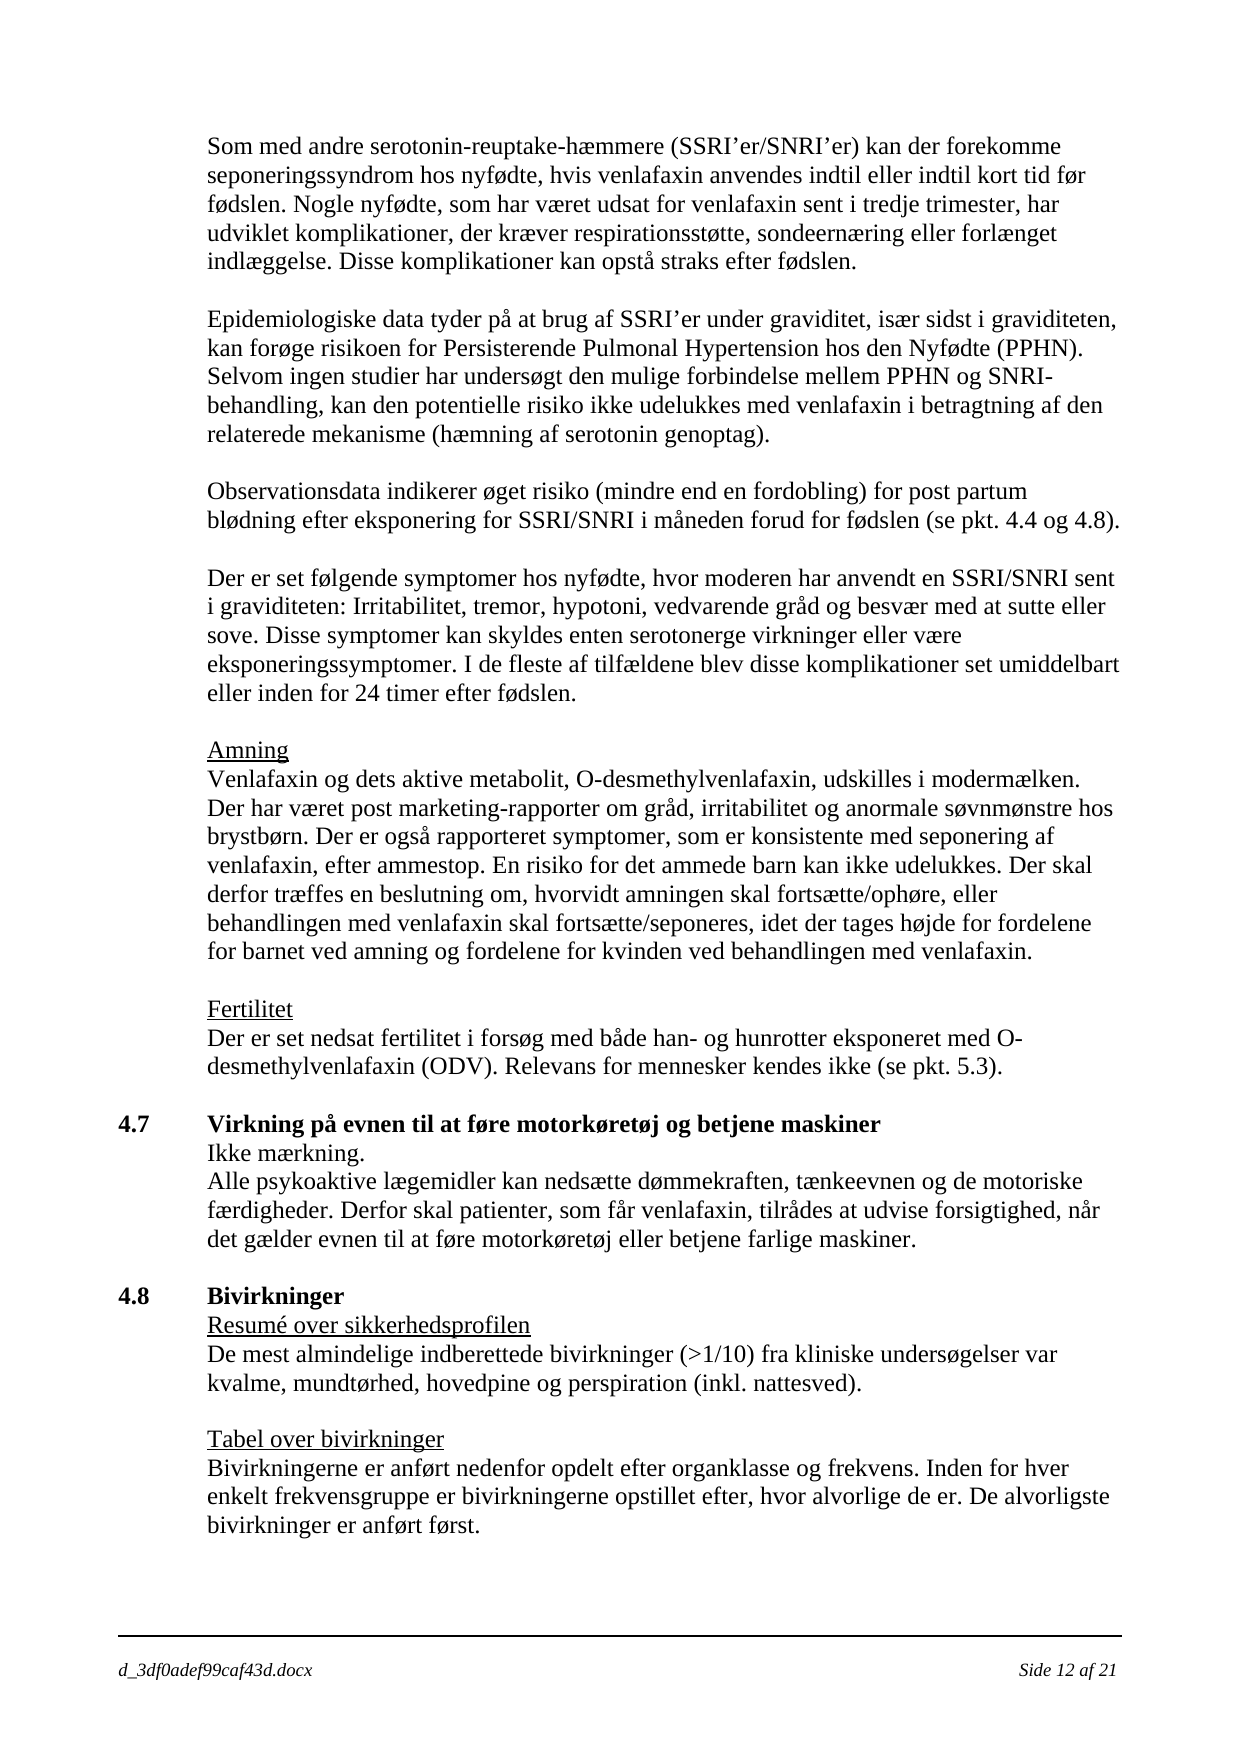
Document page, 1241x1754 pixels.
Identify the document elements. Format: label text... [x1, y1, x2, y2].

text Observationsdata indikerer øget risiko (mindre end en fordobling) for post partum blødning efter eksponering for SSRI/SNRI i måneden forud for fødslen (se pkt. 4.4 og 4.8). [207, 476, 1122, 534]
text Ikke mærkning. [207, 1138, 1122, 1166]
text De mest almindelige indberettede bivirkninger (>1/10) fra kliniske undersøgelser var kvalme, mundtørhed, hovedpine og perspiration (inkl. nattesved). [207, 1339, 1122, 1396]
text Som med andre serotonin-reuptake-hæmmere (SSRI’er/SNRI’er) kan der forekomme seponeringssyndrom hos nyfødte, hvis venlafaxin anvendes indtil eller indtil kort tid før fødslen. Nogle nyfødte, som har været udsat for venlafaxin sent i tredje trimester, har udviklet komplikationer, der kræver respirationsstøtte, sondeernæring eller forlænget indlæggelse. Disse komplikationer kan opstå straks efter fødslen. [207, 131, 1122, 275]
text Der er set nedsat fertilitet i forsøg med både han- og hunrotter eksponeret med O-desmethylvenlafaxin (ODV). Relevans for mennesker kendes ikke (se pkt. 5.3). [207, 1023, 1122, 1080]
text Epidemiologiske data tyder på at brug af SSRI’er under graviditet, især sidst i graviditeten, kan forøge risikoen for Persisterende Pulmonal Hypertension hos den Nyfødte (PPHN). Selvom ingen studier har undersøgt den mulige forbindelse mellem PPHN og SNRI-behandling, kan den potentielle risiko ikke udelukkes med venlafaxin i betragtning af den relaterede mekanisme (hæmning af serotonin genoptag). [207, 304, 1122, 448]
text Der er set følgende symptomer hos nyfødte, hvor moderen har anvendt en SSRI/SNRI sent i graviditeten: Irritabilitet, tremor, hypotoni, vedvarende gråd og besvær med at sutte eller sove. Disse symptomer kan skyldes enten serotonerge virkninger eller være eksponeringssymptomer. I de fleste af tilfældene blev disse komplikationer set umiddelbart eller inden for 24 timer efter fødslen. [207, 563, 1122, 706]
text Resumé over sikkerhedsprofilen [207, 1310, 1122, 1339]
text Fertilitet [207, 994, 1122, 1023]
text Alle psykoaktive lægemidler kan nedsætte dømmekraften, tænkeevnen og de motoriske færdigheder. Derfor skal patienter, som får venlafaxin, tilrådes at udvise forsigtighed, når det gælder evnen til at føre motorkøretøj eller betjene farlige maskiner. [207, 1166, 1122, 1253]
text 4.7 Virkning på evnen til at føre motorkøretøj og betjene maskiner [118, 1109, 1122, 1138]
text 4.8 Bivirkninger [118, 1281, 1122, 1310]
text Amning [207, 735, 1122, 764]
text Bivirkningerne er anført nedenfor opdelt efter organklasse og frekvens. Inden for hver enkelt frekvensgruppe er bivirkningerne opstillet efter, hvor alvorlige de er. De alvorligste bivirkninger er anført først. [207, 1453, 1122, 1539]
text Tabel over bivirkninger [207, 1424, 1122, 1453]
text Venlafaxin og dets aktive metabolit, O-desmethylvenlafaxin, udskilles i modermælken. Der har været post marketing-rapporter om gråd, irritabilitet og anormale søvnmønstre hos brystbørn. Der er også rapporteret symptomer, som er konsistente med seponering af venlafaxin, efter ammestop. En risiko for det ammede barn kan ikke udelukkes. Der skal derfor træffes en beslutning om, hvorvidt amningen skal fortsætte/ophøre, eller behandlingen med venlafaxin skal fortsætte/seponeres, idet der tages højde for fordelene for barnet ved amning og fordelene for kvinden ved behandlingen med venlafaxin. [207, 764, 1122, 965]
